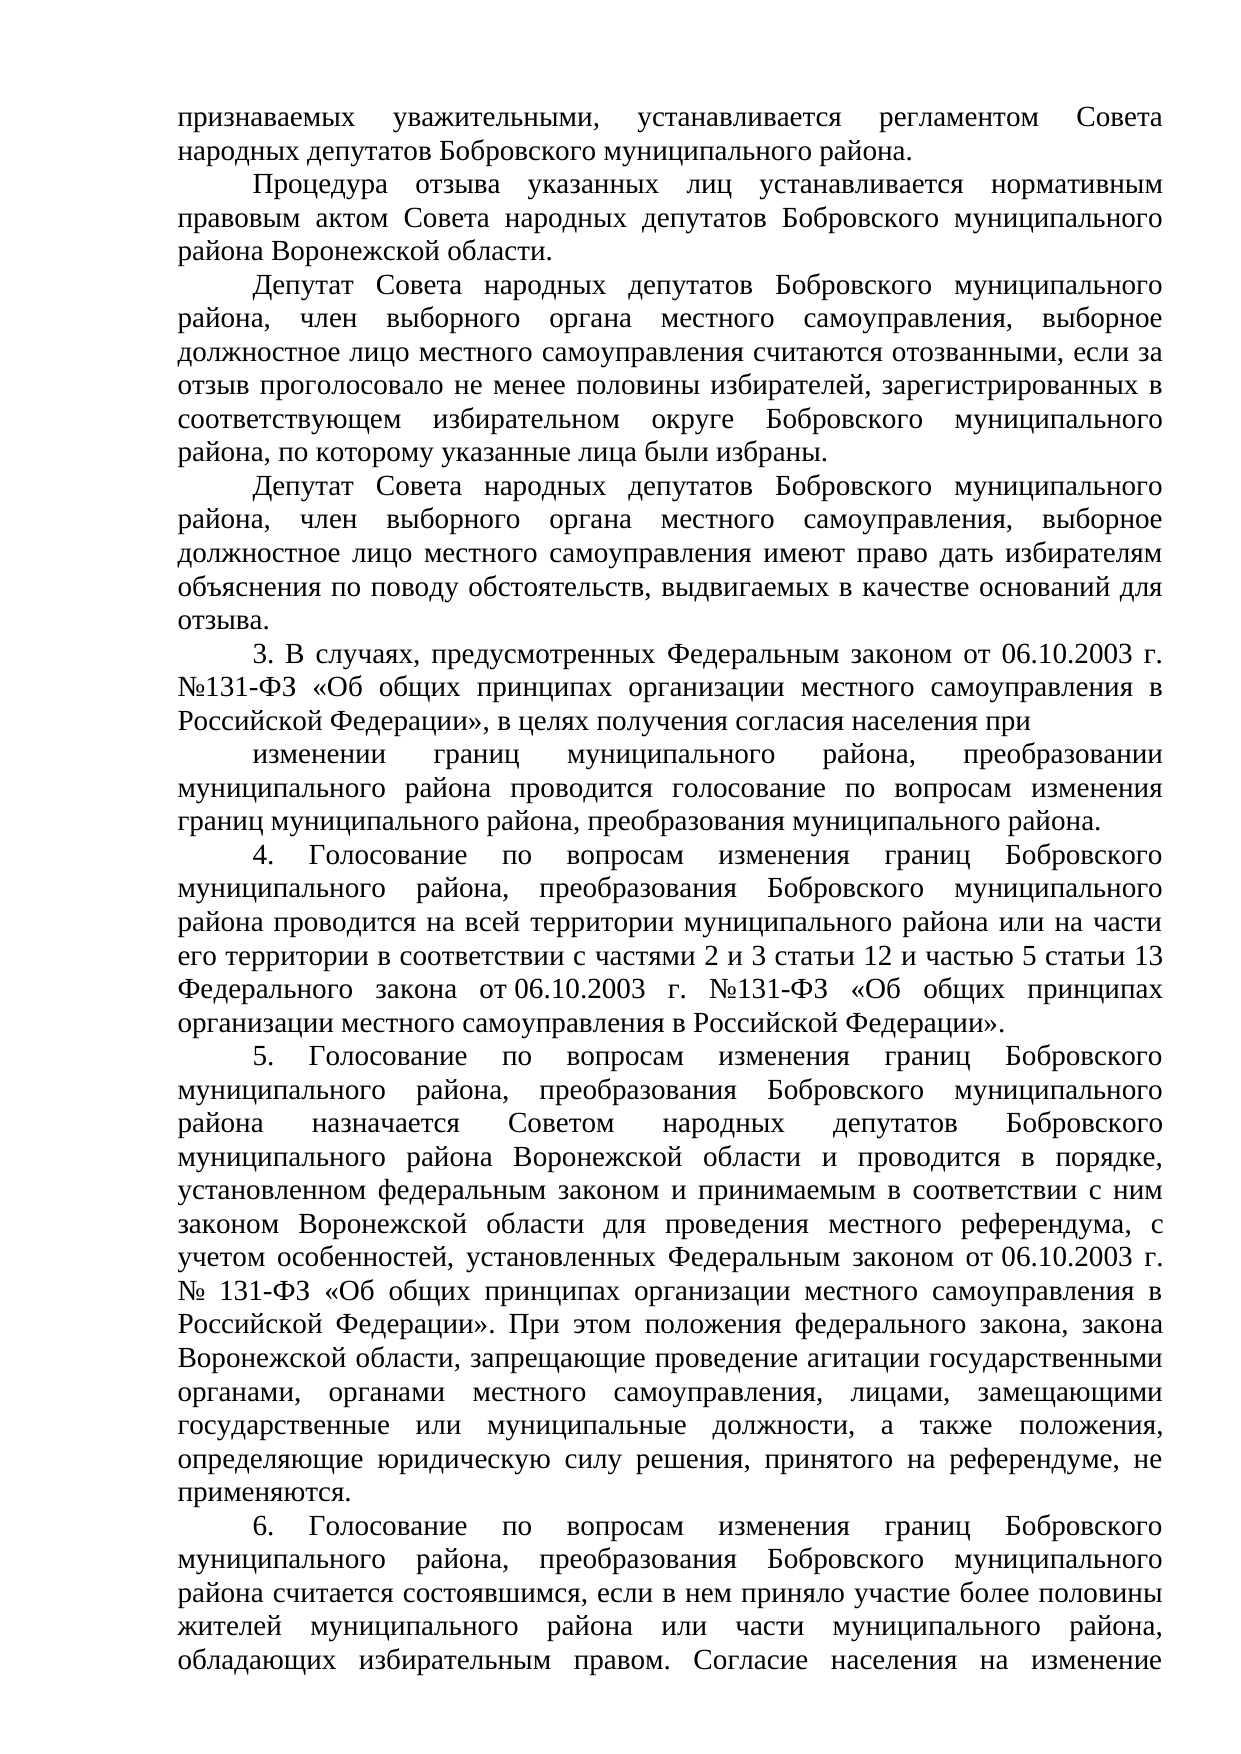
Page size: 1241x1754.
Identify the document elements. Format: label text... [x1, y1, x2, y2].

text Депутат Совета народных депутатов Бобровского муниципального района, член выборного органа местного самоуправления, выборное должностное лицо местного самоуправления считаются отозванными, если за отзыв проголосовало не менее половины избирателей, зарегистрированных в соответствующем избирательном округе Бобровского муниципального района, по которому указанные лица были избраны. [177, 267, 1163, 468]
text Депутат Совета народных депутатов Бобровского муниципального района, член выборного органа местного самоуправления, выборное должностное лицо местного самоуправления имеют право дать избирателям объяснения по поводу обстоятельств, выдвигаемых в качестве оснований для отзыва. [177, 468, 1163, 636]
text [177, 99, 1163, 166]
text 3. В случаях, предусмотренных Федеральным законом от 06.10.2003 г. №131-ФЗ «Об общих принципах организации местного самоуправления в Российской Федерации», в целях получения согласия населения при [177, 636, 1163, 736]
text изменении границ муниципального района, преобразовании муниципального района проводится голосование по вопросам изменения границ муниципального района, преобразования муниципального района. [177, 736, 1163, 837]
text 5. Голосование по вопросам изменения границ Бобровского муниципального района, преобразования Бобровского муниципального района назначается Советом народных депутатов Бобровского муниципального района Воронежской области и проводится в порядке, установленном федеральным законом и принимаемым в соответствии с ним законом Воронежской области для проведения местного референдума, с учетом особенностей, установленных Федеральным законом от 06.10.2003 г. № 131-ФЗ «Об общих принципах организации местного самоуправления в Российской Федерации». При этом положения федерального закона, закона Воронежской области, запрещающие проведение агитации государственными органами, органами местного самоуправления, лицами, замещающими государственные или муниципальные должности, а также положения, определяющие юридическую силу решения, принятого на референдуме, не применяются. [177, 1038, 1163, 1508]
text 4. Голосование по вопросам изменения границ Бобровского муниципального района, преобразования Бобровского муниципального района проводится на всей территории муниципального района или на части его территории в соответствии с частями 2 и 3 статьи 12 и частью 5 статьи 13 Федерального закона от 06.10.2003 г. №131-ФЗ «Об общих принципах организации местного самоуправления в Российской Федерации». [177, 837, 1163, 1038]
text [177, 1508, 1163, 1676]
text Процедура отзыва указанных лиц устанавливается нормативным правовым актом Совета народных депутатов Бобровского муниципального района Воронежской области. [177, 166, 1163, 267]
